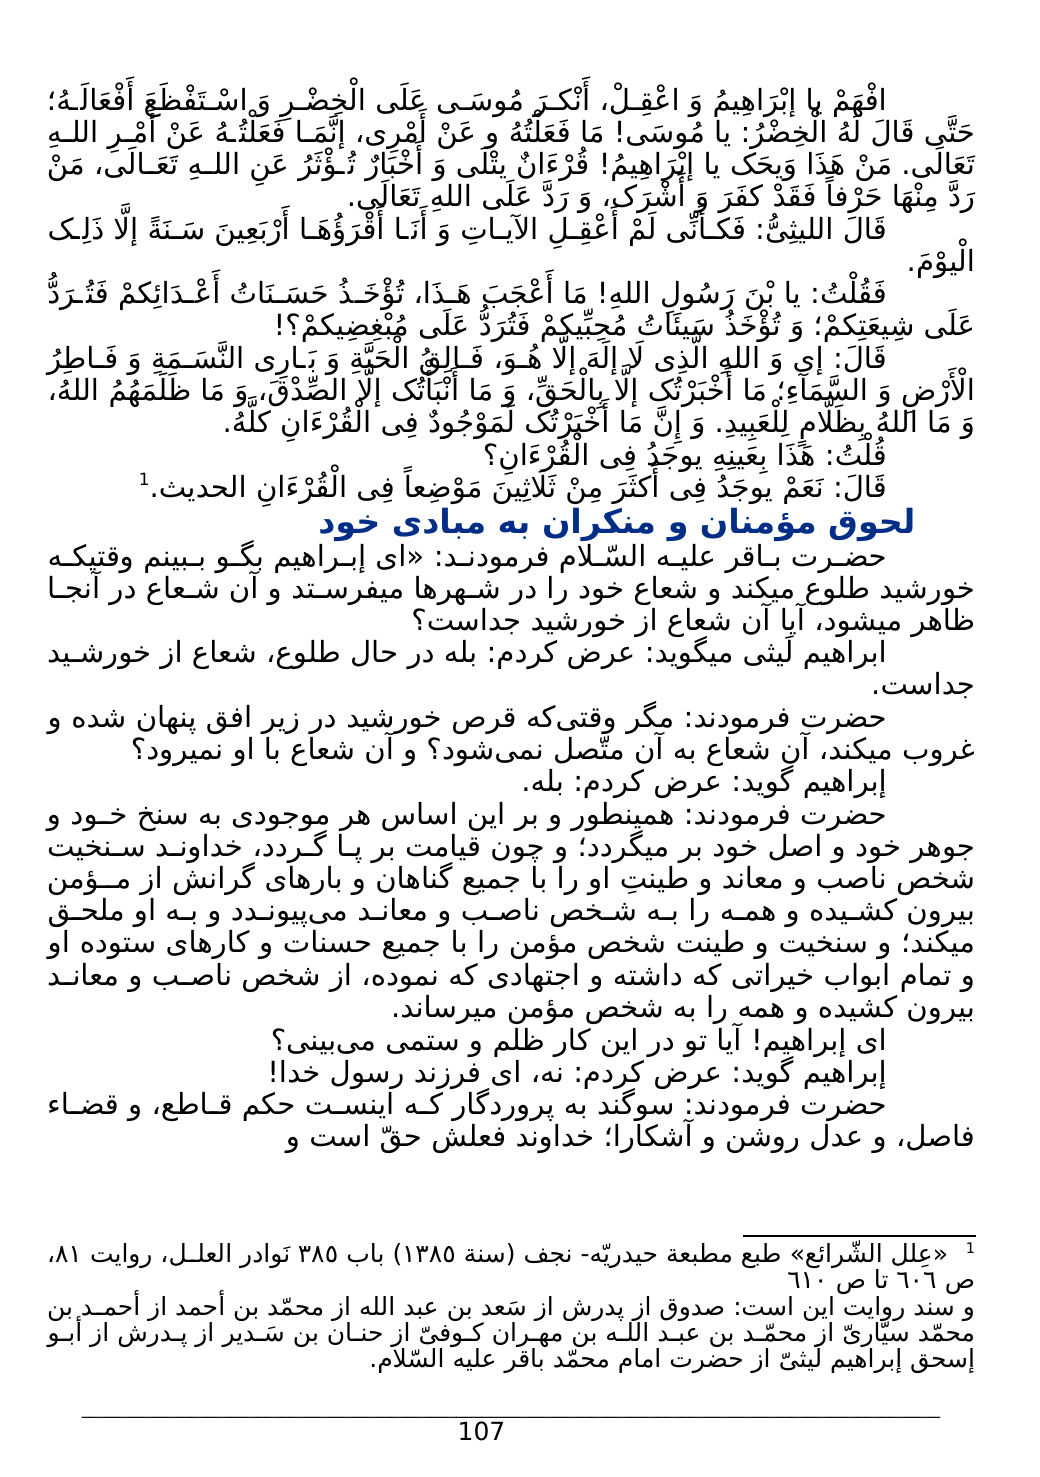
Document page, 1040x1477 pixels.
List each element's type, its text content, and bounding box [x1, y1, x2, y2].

text قُلْتُ: هَذَا بِعَینِهِ یوجَدُ فِى الْقُرْءَانِ؟ [47, 439, 975, 471]
subtitle لحوق مؤمنان و منکران به مبادی خود [106, 503, 916, 540]
text إبراهیم گوید: عرض كردم: بله. [47, 766, 975, 798]
text اى إبراهیم! آیا تو در این كار ظلم و ستمى مى‌بینى؟ [47, 1024, 975, 1056]
text فَقُلْتُ: یا بْنَ رَسُولِ اللهِ! مَا أَعْجَبَ هَذَا، تُؤْخَذُ حَسَنَاتُ أَعْدَائِکمْ فَتُرَدُّ عَلَى شِیعَتِکمْ؛ وَ تُؤْخَذُ سَیئَاتُ مُحِبِّیکمْ فَتُرَدُّ عَلَى مُبْغِضِیکمْ؟! [47, 278, 975, 342]
text افْهَمْ یا إبْرَاهِیمُ وَ اعْقِلْ، أَنْکرَ مُوسَى عَلَى الْخِضْرِ وَ اسْتَفْظَعَ أَفْعَالَهُ؛ حَتَّى قَالَ لَهُ الْخِضْرُ: یا مُوسَى! مَا فَعَلْتُهُ و عَنْ أَمْرِى، إنَّمَا فَعَلْتُهُ عَنْ أَمْرِ اللهِ تَعَالَى. مَنْ هَذَا وَیحَک یا إبْرَاهِیمُ! قُرْءَانٌ یتْلَى وَ أَخْبَارٌ تُؤْثَرُ عَنِ اللهِ تَعَالَى، مَنْ رَدَّ مِنْهَا حَرْفاً فَقَدْ کفَرَ وَ أَشْرَک، وَ رَدَّ عَلَى اللهِ تَعَالَى. [47, 84, 975, 213]
text قَالَ: إى وَ اللهِ الَّذِى لَا إلَهَ إلَّا هُوَ، فَالِقُ الْحَبَّةِ وَ بَارِى النَّسَمَةِ وَ فَاطِرُ الْأَرْضِ وَ السَّمَآءِ؛ مَا أَخْبَرْتُک إلَّا بِالْحَقِّ، وَ مَا أَنْبَأْتُک إلَّا الصِّدْقَ، وَ مَا ظَلَمَهُمُ اللهُ، وَ مَا اللهُ بِظَلَّامٍ لِلْعَبِیدِ. وَ إِنَّ مَا أَخْبَرْتُک لَمَوْجُودٌ فِى الْقُرْءَانِ کلَّهُ. [47, 342, 975, 439]
text حضرت فرمودند: همینطور و بر این اساس هر موجودى به سنخ خود و جوهر خود و اصل خود بر میگردد؛ و چون قیامت بر پا گردد، خداوند سنخیت شخص ناصب و معاند و طینتِ او را با جمیع گناهان و بارهاى گرانش از مؤمن بیرون كشیده و همه را به شخص ناصب و معاند مى‌پیوندد و به او ملحق میكند؛ و سنخیت و طینت شخص مؤمن را با جمیع حسنات و كارهاى ستوده او و تمام ابواب خیراتى كه داشته و اجتهادى كه نموده، از شخص ناصب و معاند بیرون كشیده و همه را به شخص مؤمن میرساند. [47, 798, 975, 1024]
text حضرت باقر علیه السّلام فرمودند: «اى إبراهیم بگو ببینم وقتیكه خورشید طلوع میكند و شعاع خود را در شهرها میفرستد و آن شعاع در آنجا ظاهر میشود، آیا آن شعاع از خورشید جداست؟ [47, 540, 975, 637]
text قَالَ: نَعَمْ یوجَدُ فِى أَکثَرَ مِنْ ثَلَاثِینَ مَوْضِعاً فِى الْقُرْءَانِ‌ الحدیث. [47, 471, 975, 503]
text ابراهیم لَیثى میگوید: عرض كردم: بله در حال طلوع، شعاع از خورشید جداست. [47, 637, 975, 702]
text إبراهیم گوید: عرض كردم: نه، اى فرزند رسول خدا! [47, 1056, 975, 1089]
text قَالَ اللیثِىُّ: فَکأَنِّى لَمْ أَعْقِلِ الآیاتِ وَ أَنَا أَقْرَؤُهَا أَرْبَعِینَ سَنَةً إلَّا ذَلِک الْیوْمَ‌. [47, 213, 975, 278]
text حضرت فرمودند: سوگند به پروردگار كه اینست حكم قاطع، و قضاء فاصل، و عدل روشن و آشكارا؛ خداوند فعلش حقّ است و [47, 1089, 975, 1153]
text حضرت فرمودند: مگر وقتى‌كه قرص خورشید در زیر افق پنهان شده و غروب میكند، آن شعاع به آن متّصل نمى‌شود؟ و آن شعاع با او نمیرود؟ [47, 702, 975, 766]
